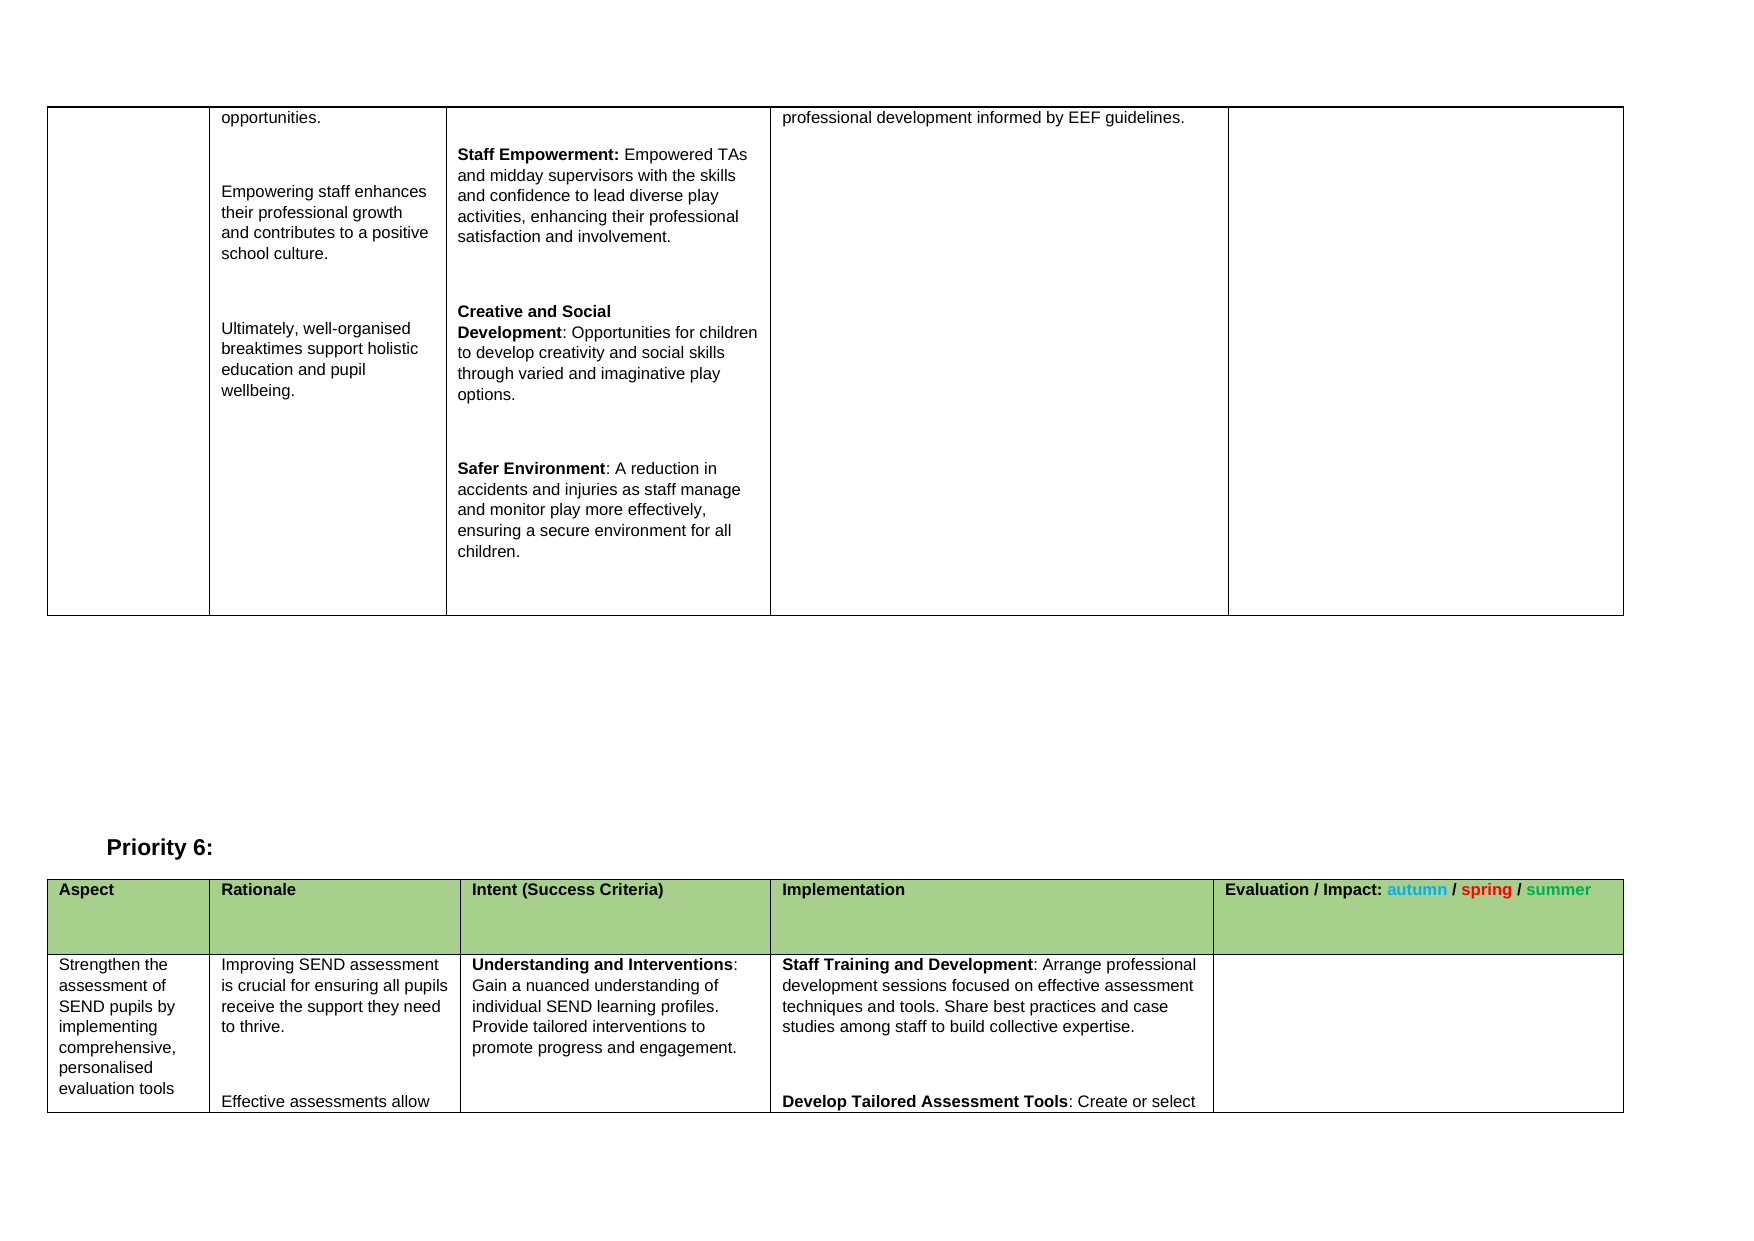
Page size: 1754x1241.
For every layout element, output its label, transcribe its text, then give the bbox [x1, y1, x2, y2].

table_header Evaluation / Impact: autumn / spring / summer [1214, 880, 1623, 954]
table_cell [461, 955, 770, 1112]
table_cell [447, 108, 770, 615]
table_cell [48, 955, 209, 1112]
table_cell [48, 108, 209, 615]
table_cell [210, 108, 446, 615]
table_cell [771, 108, 1228, 615]
table_header Aspect [48, 880, 209, 954]
text Priority 6: [106, 833, 1648, 860]
table_cell [1229, 108, 1623, 615]
table_header Intent (Success Criteria) [461, 880, 770, 954]
table_cell [1214, 955, 1623, 1112]
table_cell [210, 955, 460, 1112]
table_header Implementation [771, 880, 1213, 954]
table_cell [771, 955, 1213, 1112]
table_header Rationale [210, 880, 460, 954]
